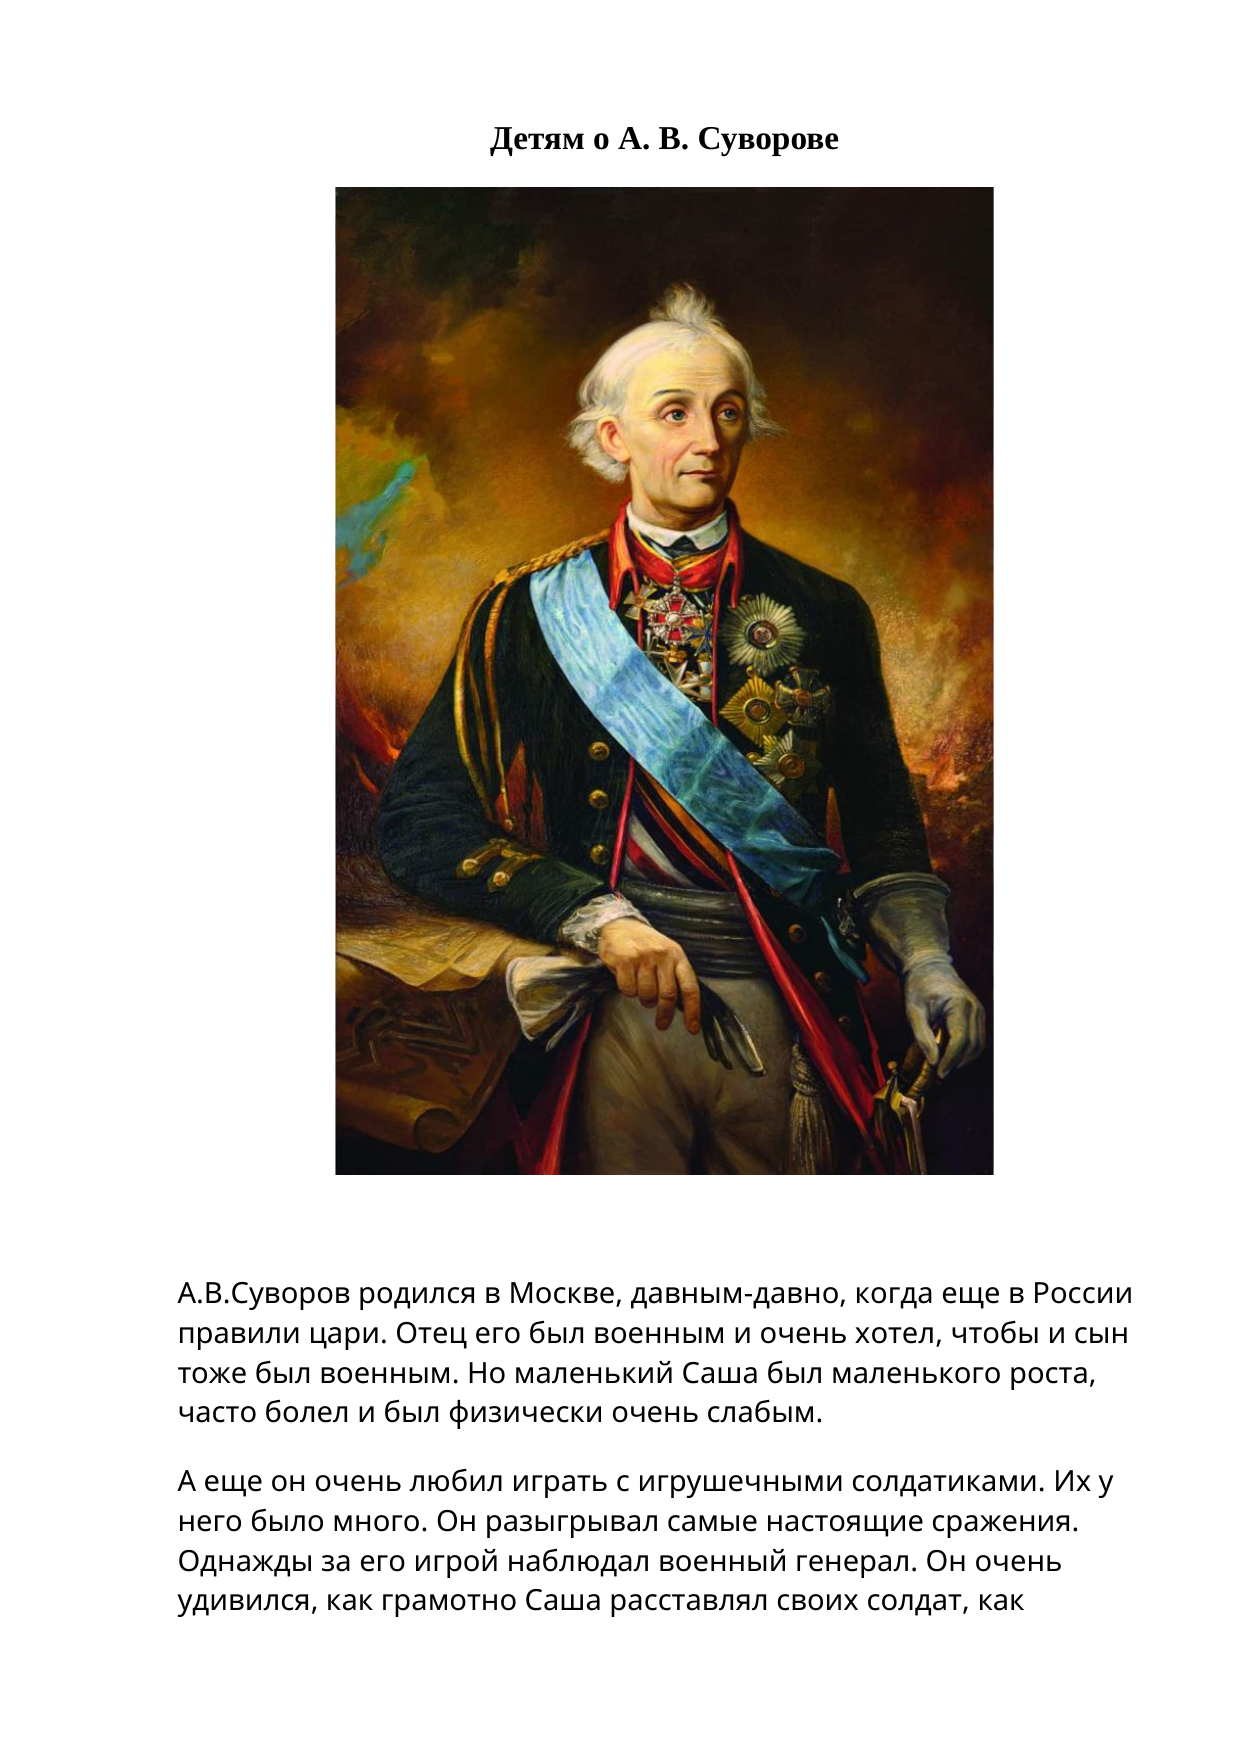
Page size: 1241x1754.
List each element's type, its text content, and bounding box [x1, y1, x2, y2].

text Детям о А. В. Суворове [177, 118, 1152, 156]
picture [335, 187, 994, 1175]
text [177, 1460, 1152, 1619]
text А.В.Суворов родился в Москве, давным-давно, когда еще в России правили цари. Отец его был военным и очень хотел, чтобы и сын тоже был военным. Но маленький Саша был маленького роста, часто болел и был физически очень слабым. [177, 1272, 1152, 1431]
